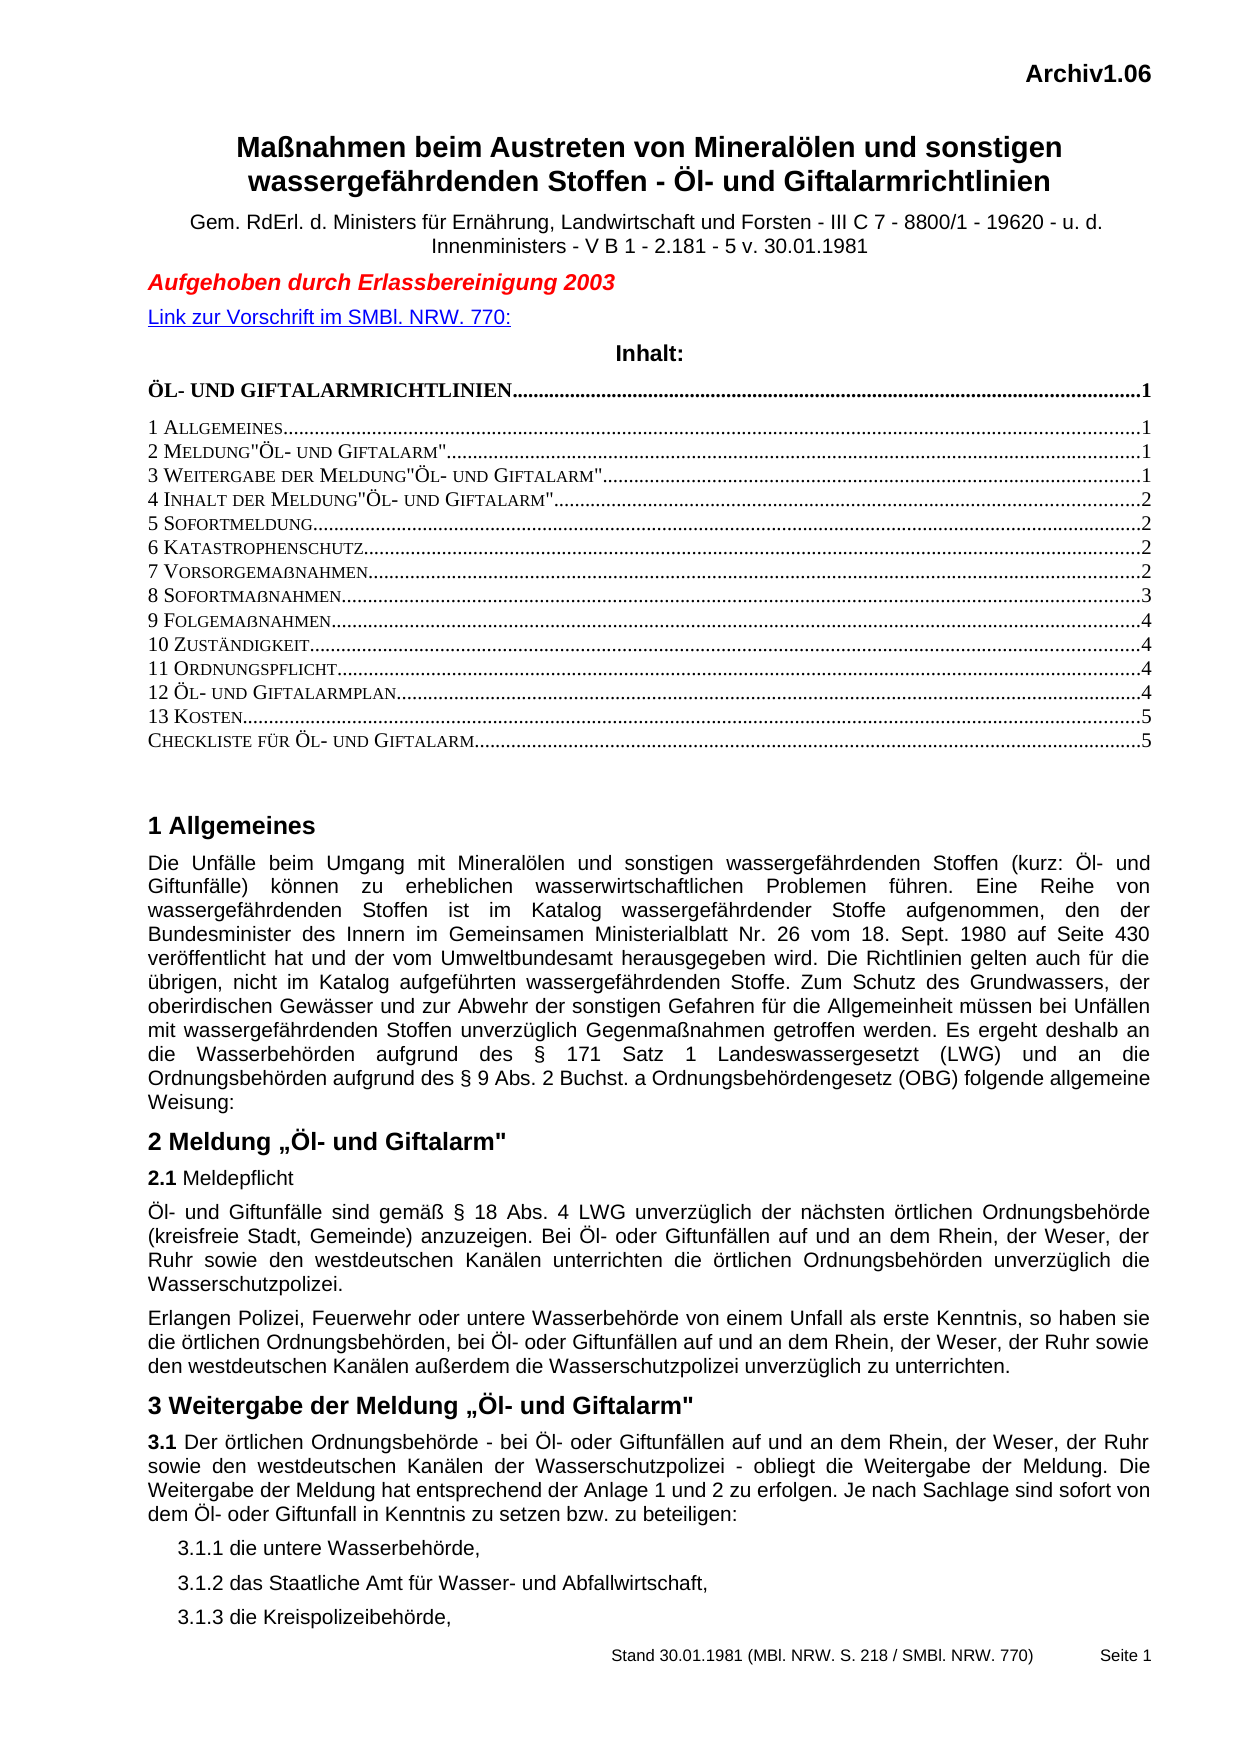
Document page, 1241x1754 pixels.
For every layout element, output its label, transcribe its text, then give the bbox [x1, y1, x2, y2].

text Die Unfälle beim Umgang mit Mineralölen und sonstigen wassergefährdenden Stoffen (kurz: Öl- und Giftunfälle) können zu erheblichen wasserwirtschaftlichen Problemen führen. Eine Reihe von wassergefährdenden Stoffen ist im Katalog wassergefährdender Stoffe aufgenommen, den der Bundesminister des Innern im Gemeinsamen Ministerialblatt Nr. 26 vom 18. Sept. 1980 auf Seite 430 veröffentlicht hat und der vom Umweltbundesamt herausgegeben wird. Die Richtlinien gelten auch für die übrigen, nicht im Katalog aufgeführten wassergefährdenden Stoffe. Zum Schutz des Grundwassers, der oberirdischen Gewässer und zur Abwehr der sonstigen Gefahren für die Allgemeinheit müssen bei Unfällen mit wassergefährdenden Stoffen unverzüglich Gegenmaßnahmen getroffen werden. Es ergeht deshalb an die Wasserbehörden aufgrund des § 171 Satz 1 Landeswassergesetzt (LWG) und an die Ordnungsbehörden aufgrund des § 9 Abs. 2 Buchst. a Ordnungsbehördengesetz (OBG) folgende allgemeine Weisung: [148, 850, 1152, 1114]
text 3.1.1 die untere Wasserbehörde, [177, 1536, 1152, 1560]
text Öl- und Giftunfälle sind gemäß § 18 Abs. 4 LWG unverzüglich der nächsten örtlichen Ordnungsbehörde (kreisfreie Stadt, Gemeinde) anzuzeigen. Bei Öl- oder Giftunfällen auf und an dem Rhein, der Weser, der Ruhr sowie den westdeutschen Kanälen unterrichten die örtlichen Ordnungsbehörden unverzüglich die Wasserschutzpolizei. [148, 1200, 1152, 1296]
text 1 Allgemeines [148, 415, 1152, 439]
text 3.1 Der örtlichen Ordnungsbehörde - bei Öl- oder Giftunfällen auf und an dem Rhein, der Weser, der Ruhr sowie den westdeutschen Kanälen der Wasserschutzpolizei - obliegt die Weitergabe der Meldung. Die Weitergabe der Meldung hat entsprechend der Anlage 1 und 2 zu erfolgen. Je nach Sachlage sind sofort von dem Öl- oder Giftunfall in Kenntnis zu setzen bzw. zu beteiligen: [148, 1430, 1152, 1526]
text 3.1.3 die Kreispolizeibehörde, [177, 1605, 1152, 1629]
text Checkliste für Öl- und Giftalarm [148, 728, 1152, 752]
text 6 Katastrophenschutz [148, 535, 1152, 559]
text 12 Öl- und Giftalarmplan [148, 680, 1152, 704]
text 8 Sofortmaßnahmen [148, 583, 1152, 607]
text Inhalt: [148, 339, 1152, 366]
text Öl- und Giftalarmrichtlinien [148, 378, 1152, 402]
subtitle Maßnahmen beim Austreten von Mineralölen und sonstigen wassergefährdenden Stoffen - Öl- und Giftalarmrichtlinien [148, 131, 1152, 198]
text 9 Folgemaßnahmen [148, 607, 1152, 632]
subtitle 2 Meldung „Öl- und Giftalarm" [148, 1126, 1152, 1155]
text 10 Zuständigkeit [148, 632, 1152, 656]
text Erlangen Polizei, Feuerwehr oder untere Wasserbehörde von einem Unfall als erste Kenntnis, so haben sie die örtlichen Ordnungsbehörden, bei Öl- oder Giftunfällen auf und an dem Rhein, der Weser, der Ruhr sowie den westdeutschen Kanälen außerdem die Wasserschutzpolizei unverzüglich zu unterrichten. [148, 1306, 1152, 1378]
text 4 Inhalt der Meldung"Öl- und Giftalarm" [148, 487, 1152, 511]
text 3.1.2 das Staatliche Amt für Wasser- und Abfallwirtschaft, [177, 1570, 1152, 1594]
subtitle 3 Weitergabe der Meldung „Öl- und Giftalarm" [148, 1391, 1152, 1419]
subtitle 1 Allgemeines [148, 811, 1152, 840]
text 11 Ordnungspflicht [148, 656, 1152, 680]
text Link zur Vorschrift im SMBl. NRW. 770: [148, 305, 1152, 329]
text 7 Vorsorgemaßnahmen [148, 559, 1152, 583]
text 5 Sofortmeldung [148, 511, 1152, 535]
text 2.1 Meldepflicht [148, 1166, 1152, 1189]
text 2 Meldung"Öl- und Giftalarm" [148, 439, 1152, 463]
text Gem. RdErl. d. Ministers für Ernährung, Landwirtschaft und Forsten - III C 7 - 8800/1 - 19620 - u. d. Innenministers - V B 1 - 2.181 - 5 v. 30.01.1981 [148, 210, 1152, 258]
text Aufgehoben durch Erlassbereinigung 2003 [148, 268, 1152, 295]
text 13 Kosten [148, 704, 1152, 728]
text 3 Weitergabe der Meldung"Öl- und Giftalarm" [148, 463, 1152, 487]
